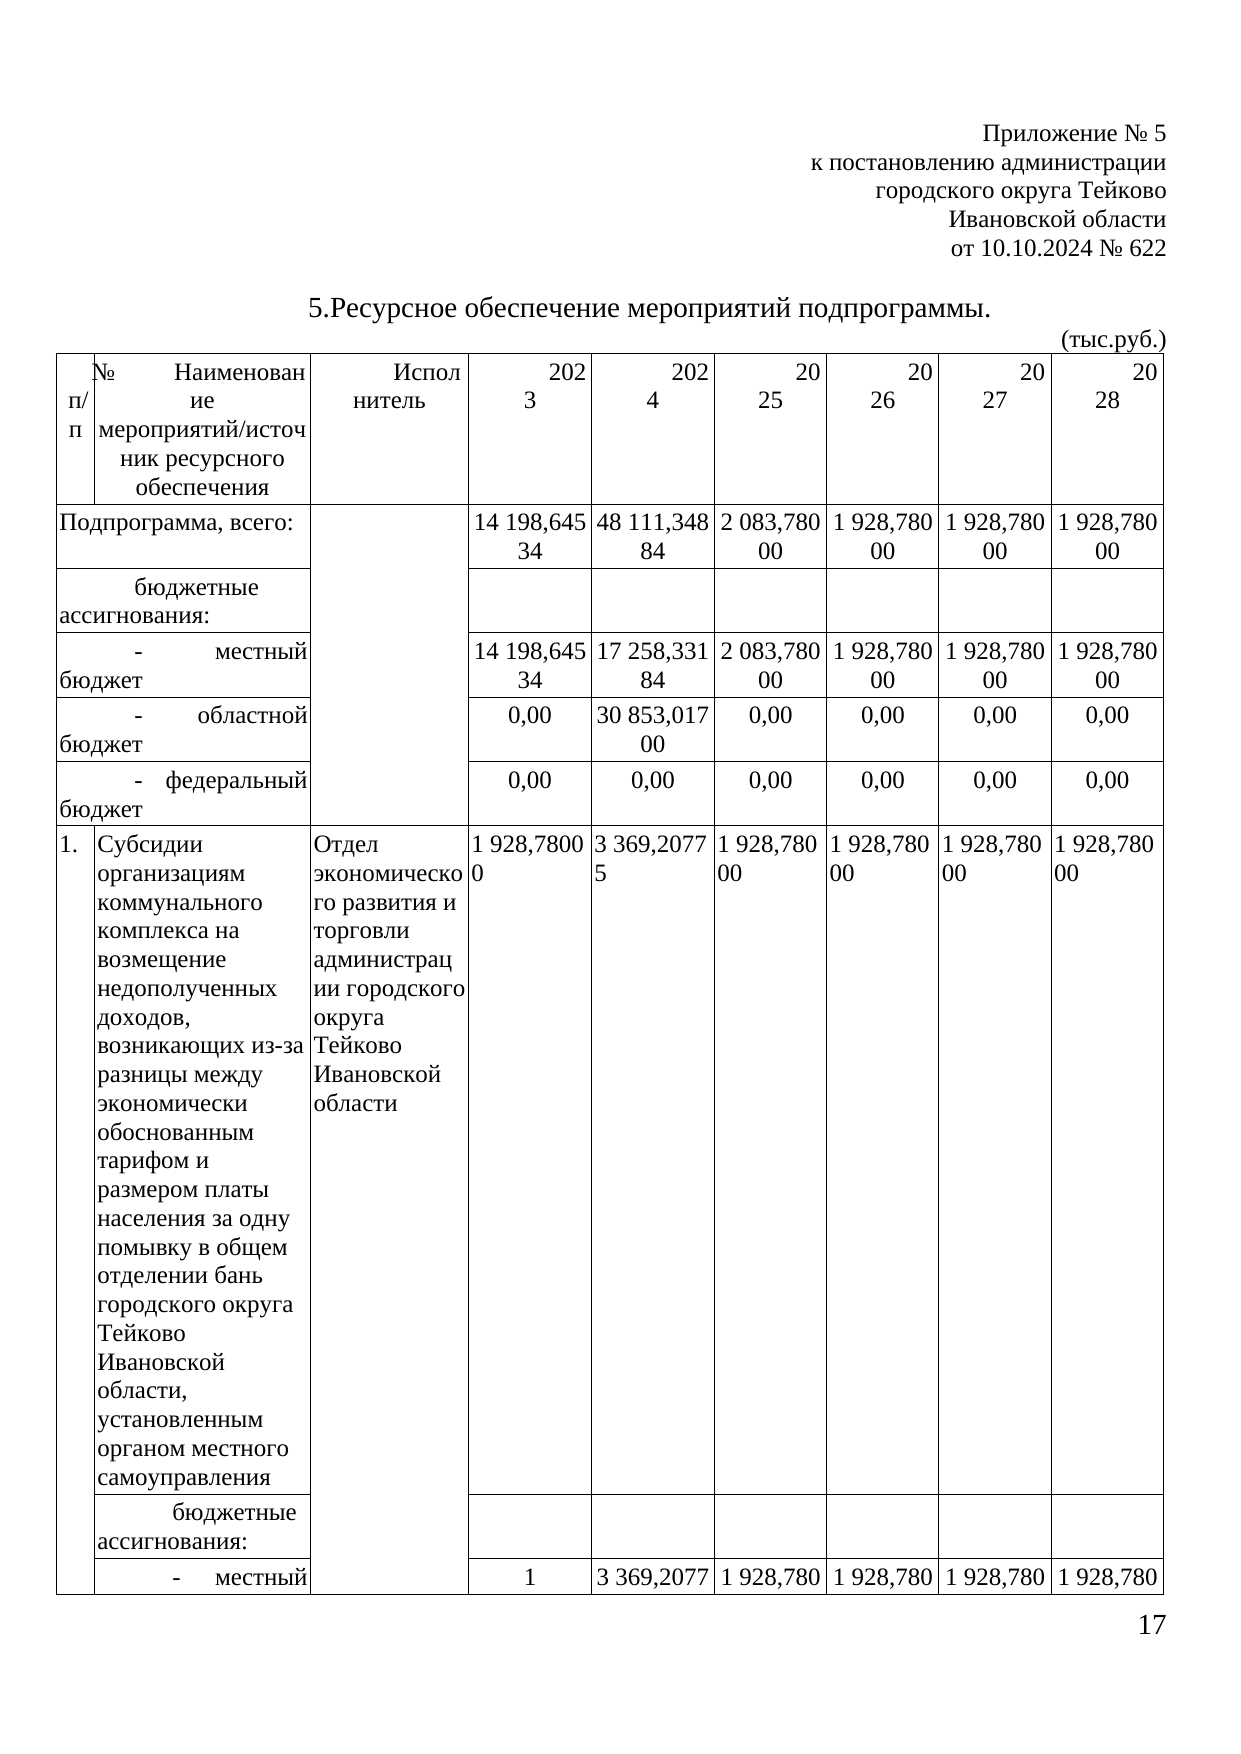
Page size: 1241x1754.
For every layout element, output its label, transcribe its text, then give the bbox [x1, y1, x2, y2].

table_cell 14 198,64534 [469, 633, 591, 697]
table_cell 0,00 [939, 762, 1051, 825]
table_cell [469, 1495, 591, 1558]
text к постановлению администрации [59, 147, 1166, 176]
table_header 2023 [469, 354, 591, 503]
table_cell 1 928,78000 [1052, 1559, 1163, 1593]
table_cell 1 928,78000 [827, 633, 938, 697]
table_cell 1 928,78000 [939, 505, 1051, 568]
table_cell Отдел экономического развития и торговли администрации городского округа Тейково Ивановской области [311, 826, 468, 1593]
text (тыс.руб.) [59, 324, 1166, 353]
table_cell [827, 1495, 938, 1558]
table_cell Подпрограмма, всего: [57, 505, 310, 568]
table_cell [939, 569, 1051, 632]
text Приложение № 5 [59, 118, 1166, 147]
table_cell - областной бюджет [57, 698, 310, 761]
table_cell 2 083,78000 [715, 505, 826, 568]
table_header Наименование мероприятий/источник ресурсного обеспечения [95, 354, 310, 503]
table_cell - местный бюджет [95, 1559, 310, 1593]
table_cell 3 369,20775 [592, 826, 714, 1493]
table_cell бюджетные ассигнования: [57, 569, 310, 632]
table_cell 0,00 [715, 698, 826, 761]
table_cell 1 928,78000 [469, 826, 591, 1493]
table_cell [715, 569, 826, 632]
table_header 2026 [827, 354, 938, 503]
table_cell [827, 569, 938, 632]
table_cell 0,00 [469, 698, 591, 761]
table_header Исполнитель [311, 354, 468, 503]
table_header № п/п [57, 354, 94, 503]
table_cell 1 928,78000 [469, 1559, 591, 1593]
table_cell 1 928,78000 [939, 1559, 1051, 1593]
table_cell 14 198,64534 [469, 505, 591, 568]
table_cell 0,00 [827, 762, 938, 825]
table_cell [1052, 569, 1163, 632]
table_cell 1 928,78000 [1052, 826, 1163, 1493]
text от 10.10.2024 № 622 [59, 233, 1166, 262]
table_cell 0,00 [1052, 762, 1163, 825]
table_cell 1. [57, 826, 94, 1593]
table_cell 1 928,78000 [715, 1559, 826, 1593]
table_cell 2 083,78000 [715, 633, 826, 697]
table_cell - местный бюджет [57, 633, 310, 697]
table_cell 0,00 [469, 762, 591, 825]
table_cell 0,00 [592, 762, 714, 825]
table_cell 1 928,78000 [939, 633, 1051, 697]
table_cell [1052, 1495, 1163, 1558]
table_cell 1 928,78000 [1052, 633, 1163, 697]
table_cell Субсидии организациям коммунального комплекса на возмещение недополученных доходов, возникающих из-за разницы между экономически обоснованным тарифом и размером платы населения за одну помывку в общем отделении бань городского округа Тейково Ивановской области, установленным органом местного самоуправления [95, 826, 310, 1493]
table_cell 0,00 [715, 762, 826, 825]
table_cell [715, 1495, 826, 1558]
table_cell - федеральный бюджет [57, 762, 310, 825]
table_cell 0,00 [827, 698, 938, 761]
table_cell 1 928,78000 [827, 1559, 938, 1593]
table_cell [469, 569, 591, 632]
table_cell 48 111,34884 [592, 505, 714, 568]
table_cell [592, 1495, 714, 1558]
table_cell 1 928,78000 [715, 826, 826, 1493]
table_cell 30 853,01700 [592, 698, 714, 761]
table_header 2028 [1052, 354, 1163, 503]
table_header 2027 [939, 354, 1051, 503]
table_cell [311, 505, 468, 825]
table_cell 3 369,20775 [592, 1559, 714, 1593]
table_header 2025 [715, 354, 826, 503]
text Ивановской области [59, 204, 1166, 233]
table_cell [939, 1495, 1051, 1558]
table_cell 17 258,33184 [592, 633, 714, 697]
table_cell 1 928,78000 [827, 826, 938, 1493]
text городского округа Тейково [59, 176, 1166, 204]
text 5.Ресурсное обеспечение мероприятий подпрограммы. [59, 291, 1166, 324]
table_cell бюджетные ассигнования: [95, 1495, 310, 1558]
table_cell 0,00 [939, 698, 1051, 761]
table_header 2024 [592, 354, 714, 503]
table_cell 1 928,78000 [1052, 505, 1163, 568]
table_cell 1 928,78000 [939, 826, 1051, 1493]
table_cell 0,00 [1052, 698, 1163, 761]
table_cell [592, 569, 714, 632]
table_cell 1 928,78000 [827, 505, 938, 568]
